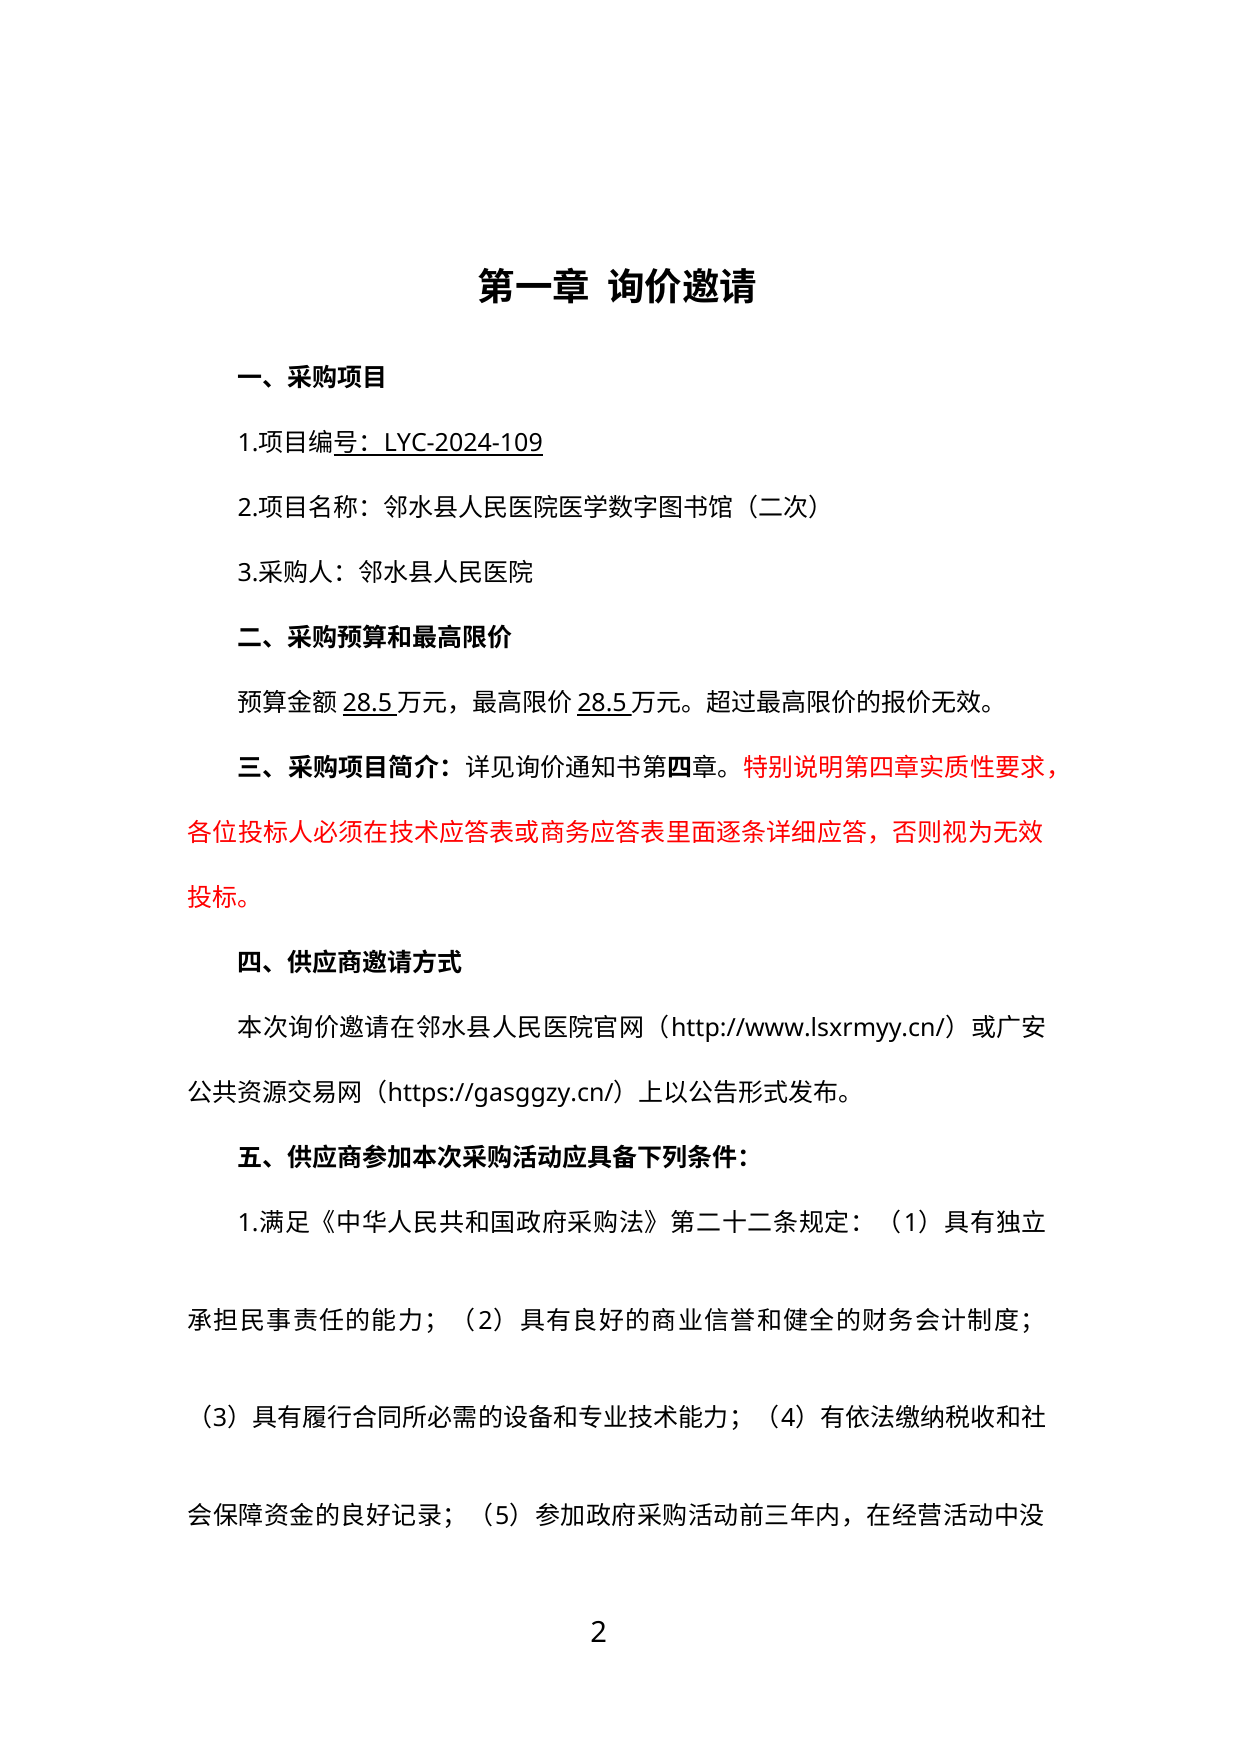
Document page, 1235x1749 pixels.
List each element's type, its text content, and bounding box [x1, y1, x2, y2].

text 2.项目名称：邻水县人民医院医学数字图书馆（二次） [187, 473, 1047, 538]
text 三、采购项目简介：详见询价通知书第四章。特别说明第四章实质性要求，各位投标人必须在技术应答表或商务应答表里面逐条详细应答，否则视为无效投标。 [187, 733, 1047, 928]
text 一、采购项目 [187, 343, 1047, 408]
subtitle 第一章 询价邀请 [187, 251, 1047, 316]
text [187, 1188, 1047, 1546]
text 预算金额28.5万元，最高限价28.5万元。超过最高限价的报价无效。 [187, 668, 1044, 733]
text 3.采购人：邻水县人民医院 [187, 538, 1047, 603]
text 四、供应商邀请方式 [187, 928, 1047, 993]
text 二、采购预算和最高限价 [187, 603, 1047, 668]
text 本次询价邀请在邻水县人民医院官网（http://www.lsxrmyy.cn/）或广安公共资源交易网（https://gasggzy.cn/）上以公告形式发布。 [187, 993, 1047, 1123]
text 1.项目编号：LYC-2024-109 [187, 408, 1047, 473]
text 五、供应商参加本次采购活动应具备下列条件： [187, 1123, 1047, 1188]
